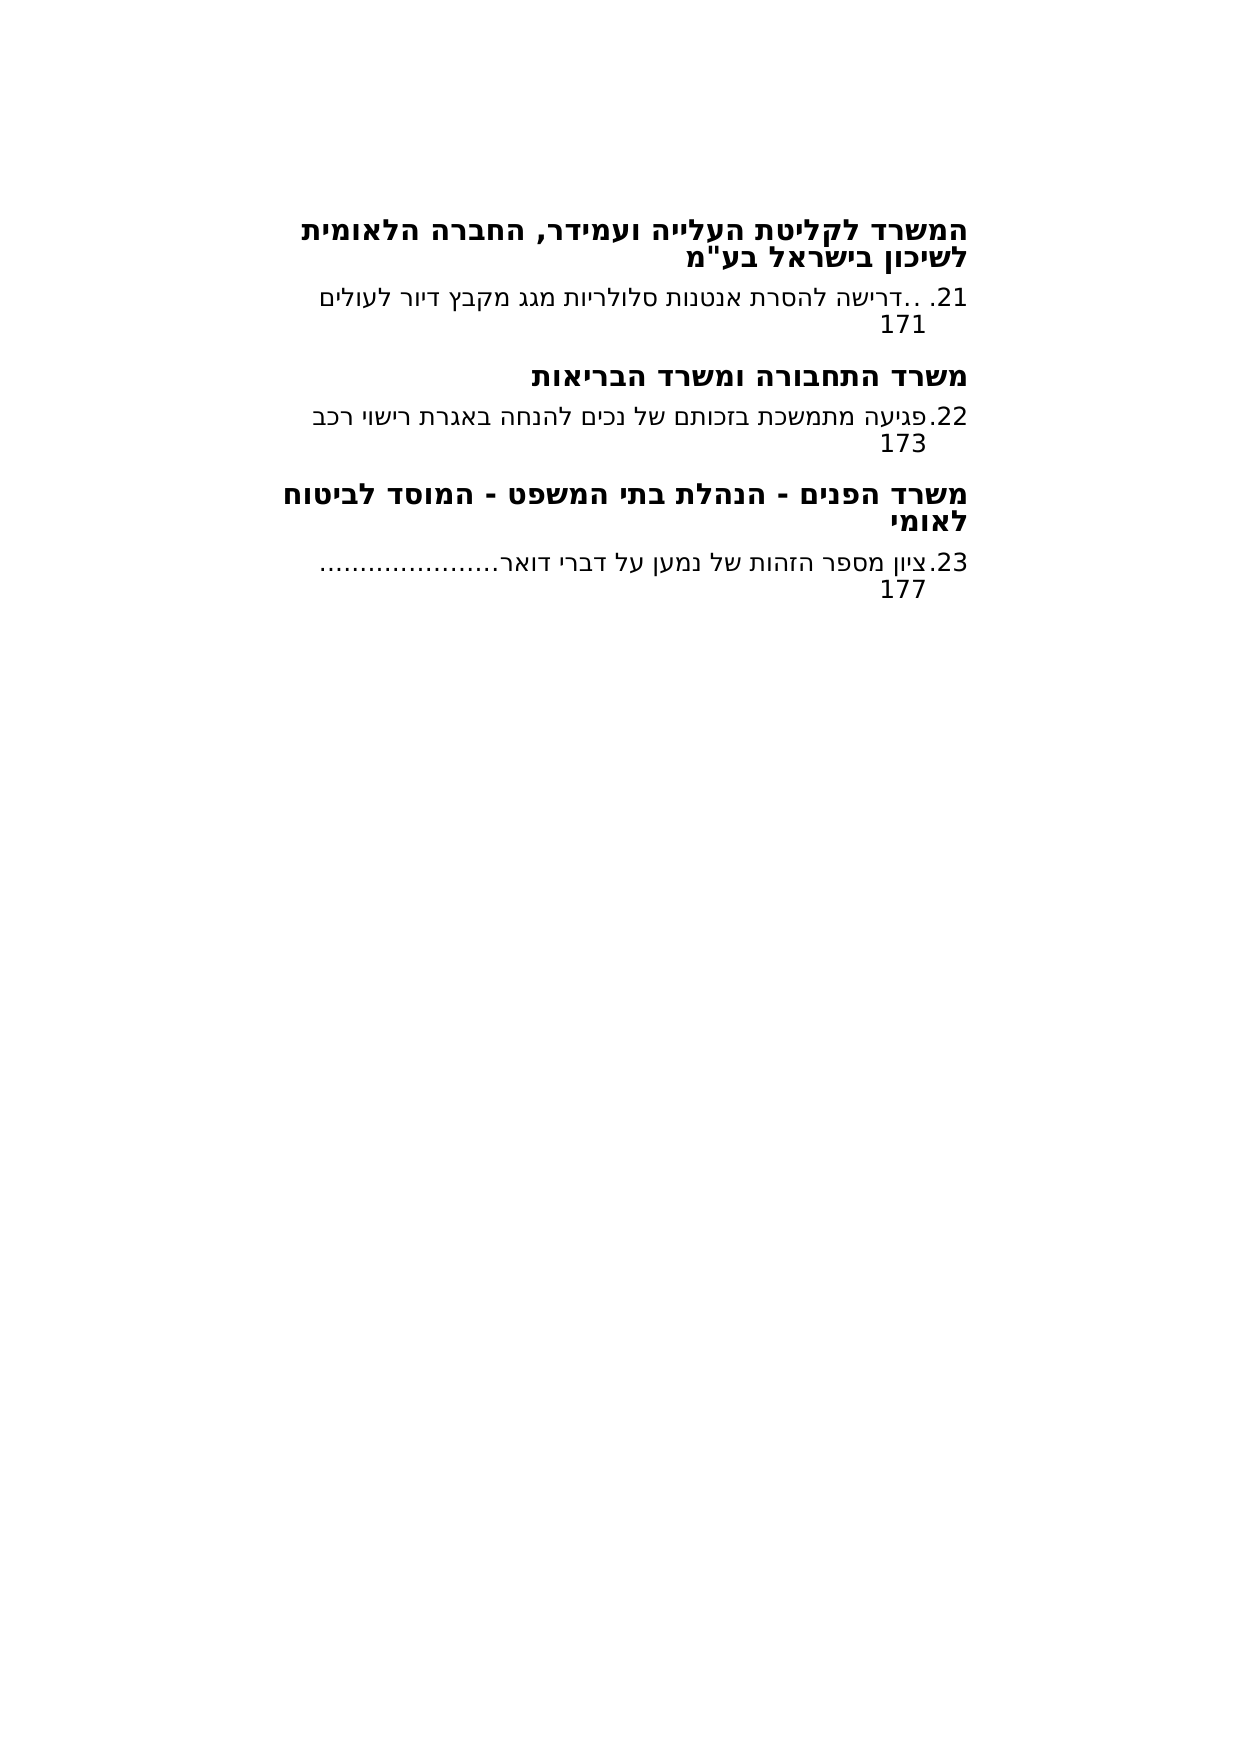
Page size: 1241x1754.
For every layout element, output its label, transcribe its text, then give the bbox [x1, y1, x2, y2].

text 22. פגיעה מתמשכת בזכותם של נכים להנחה באגרת רישוי רכב 173 [272, 404, 968, 458]
text 23. ציון מספר הזהות של נמען על דברי דואר 177 [272, 550, 968, 604]
text 21. דרישה להסרת אנטנות סלולריות מגג מקבץ דיור לעולים 171 [272, 285, 968, 339]
subtitle המשרד לקליטת העלייה ועמידר, החברה הלאומית לשיכון בישראל בע"מ [272, 218, 968, 273]
subtitle משרד הפנים - הנהלת בתי המשפט - המוסד לביטוח לאומי [272, 483, 968, 537]
subtitle משרד התחבורה ומשרד הבריאות [272, 364, 968, 391]
